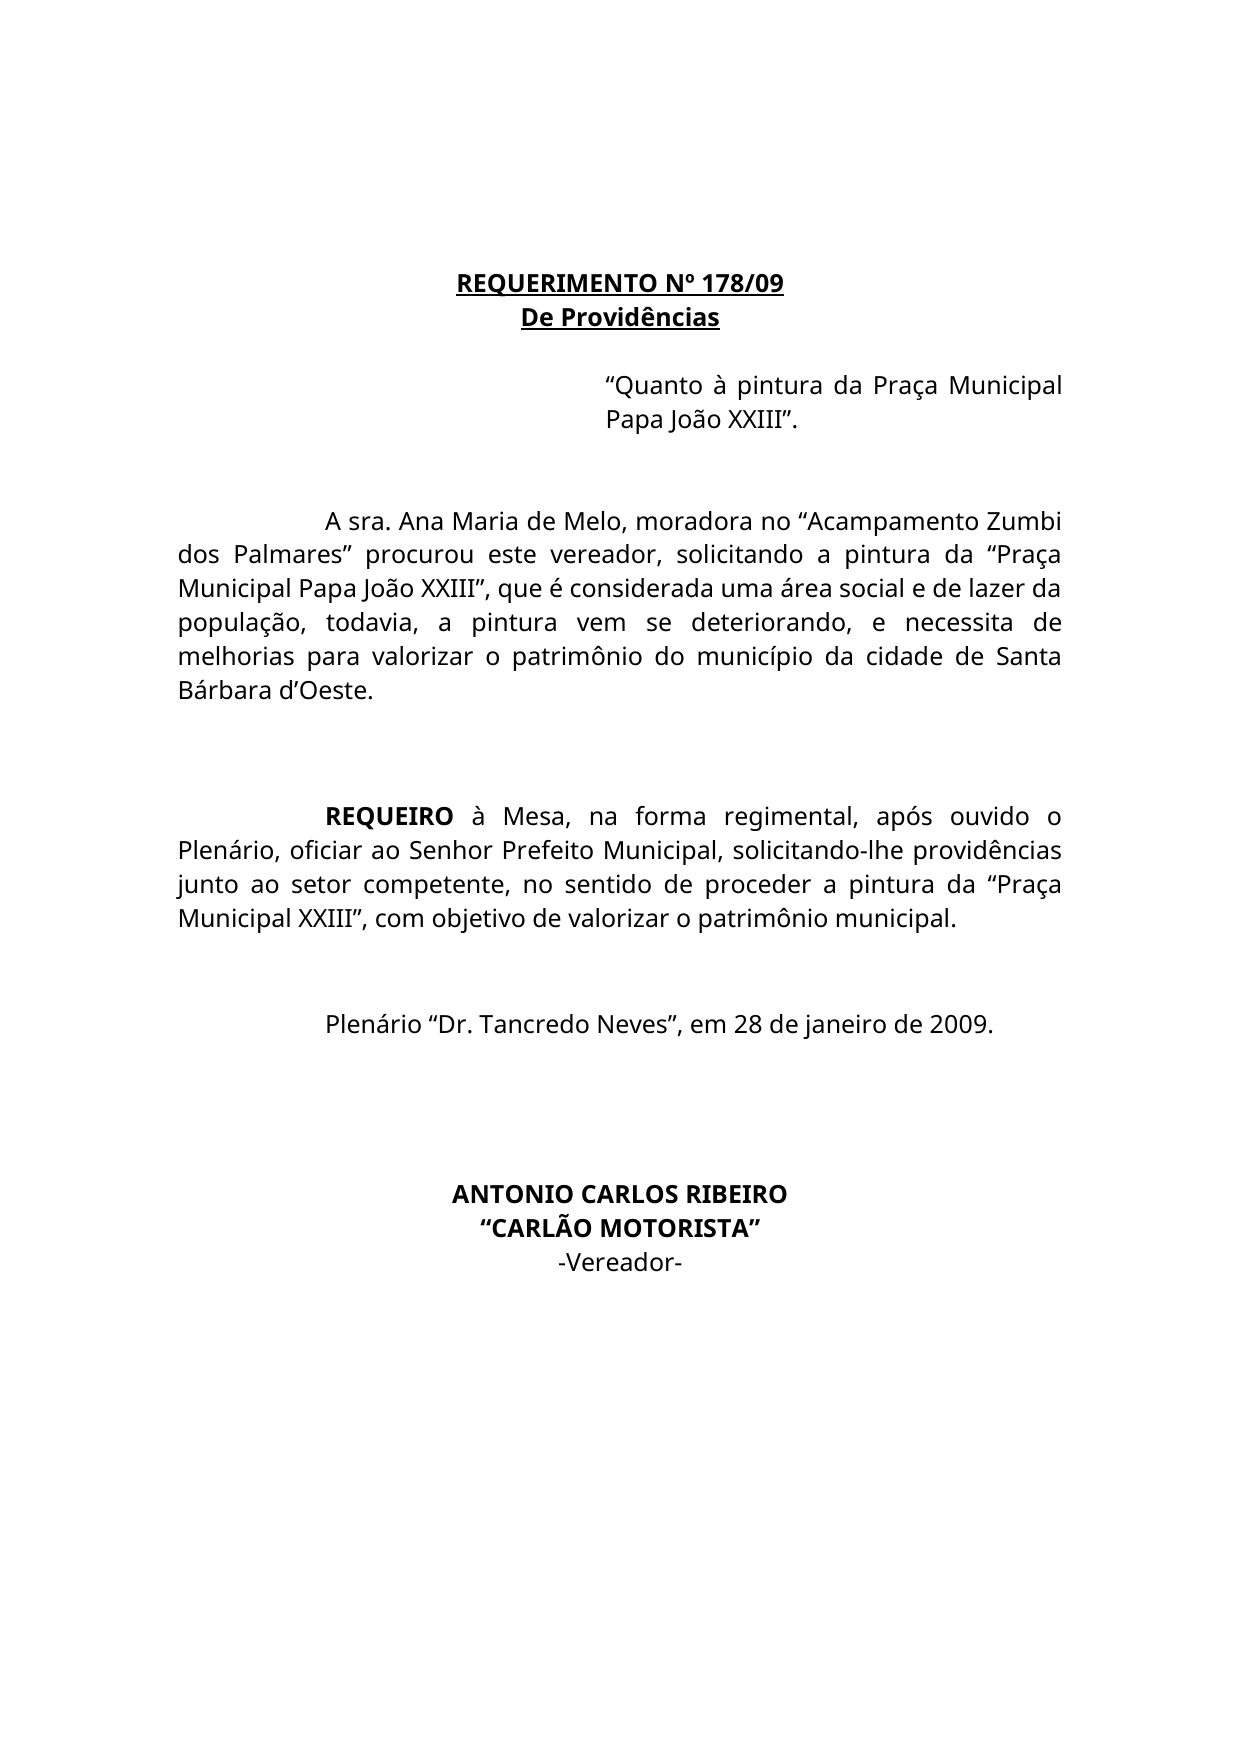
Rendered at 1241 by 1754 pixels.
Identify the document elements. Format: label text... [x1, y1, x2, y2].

text ANTONIO CARLOS RIBEIRO [177, 1177, 1063, 1211]
title REQUERIMENTO Nº 178/09 [177, 266, 1063, 300]
text Plenário “Dr. Tancredo Neves”, em 28 de janeiro de 2009. [177, 1007, 1063, 1041]
text “Quanto à pintura da Praça Municipal Papa João XXIII”. [605, 368, 1063, 436]
text De Providências [177, 300, 1063, 334]
text A sra. Ana Maria de Melo, moradora no “Acampamento Zumbi dos Palmares” procurou este vereador, solicitando a pintura da “Praça Municipal Papa João XXIII”, que é considerada uma área social e de lazer da população, todavia, a pintura vem se deteriorando, e necessita de melhorias para valorizar o patrimônio do município da cidade de Santa Bárbara d’Oeste. [177, 503, 1063, 707]
text REQUEIRO à Mesa, na forma regimental, após ouvido o Plenário, oficiar ao Senhor Prefeito Municipal, solicitando-lhe providências junto ao setor competente, no sentido de proceder a pintura da “Praça Municipal XXIII”, com objetivo de valorizar o patrimônio municipal. [177, 799, 1063, 935]
text -Vereador- [177, 1245, 1063, 1279]
text “CARLÃO MOTORISTA” [177, 1211, 1063, 1245]
